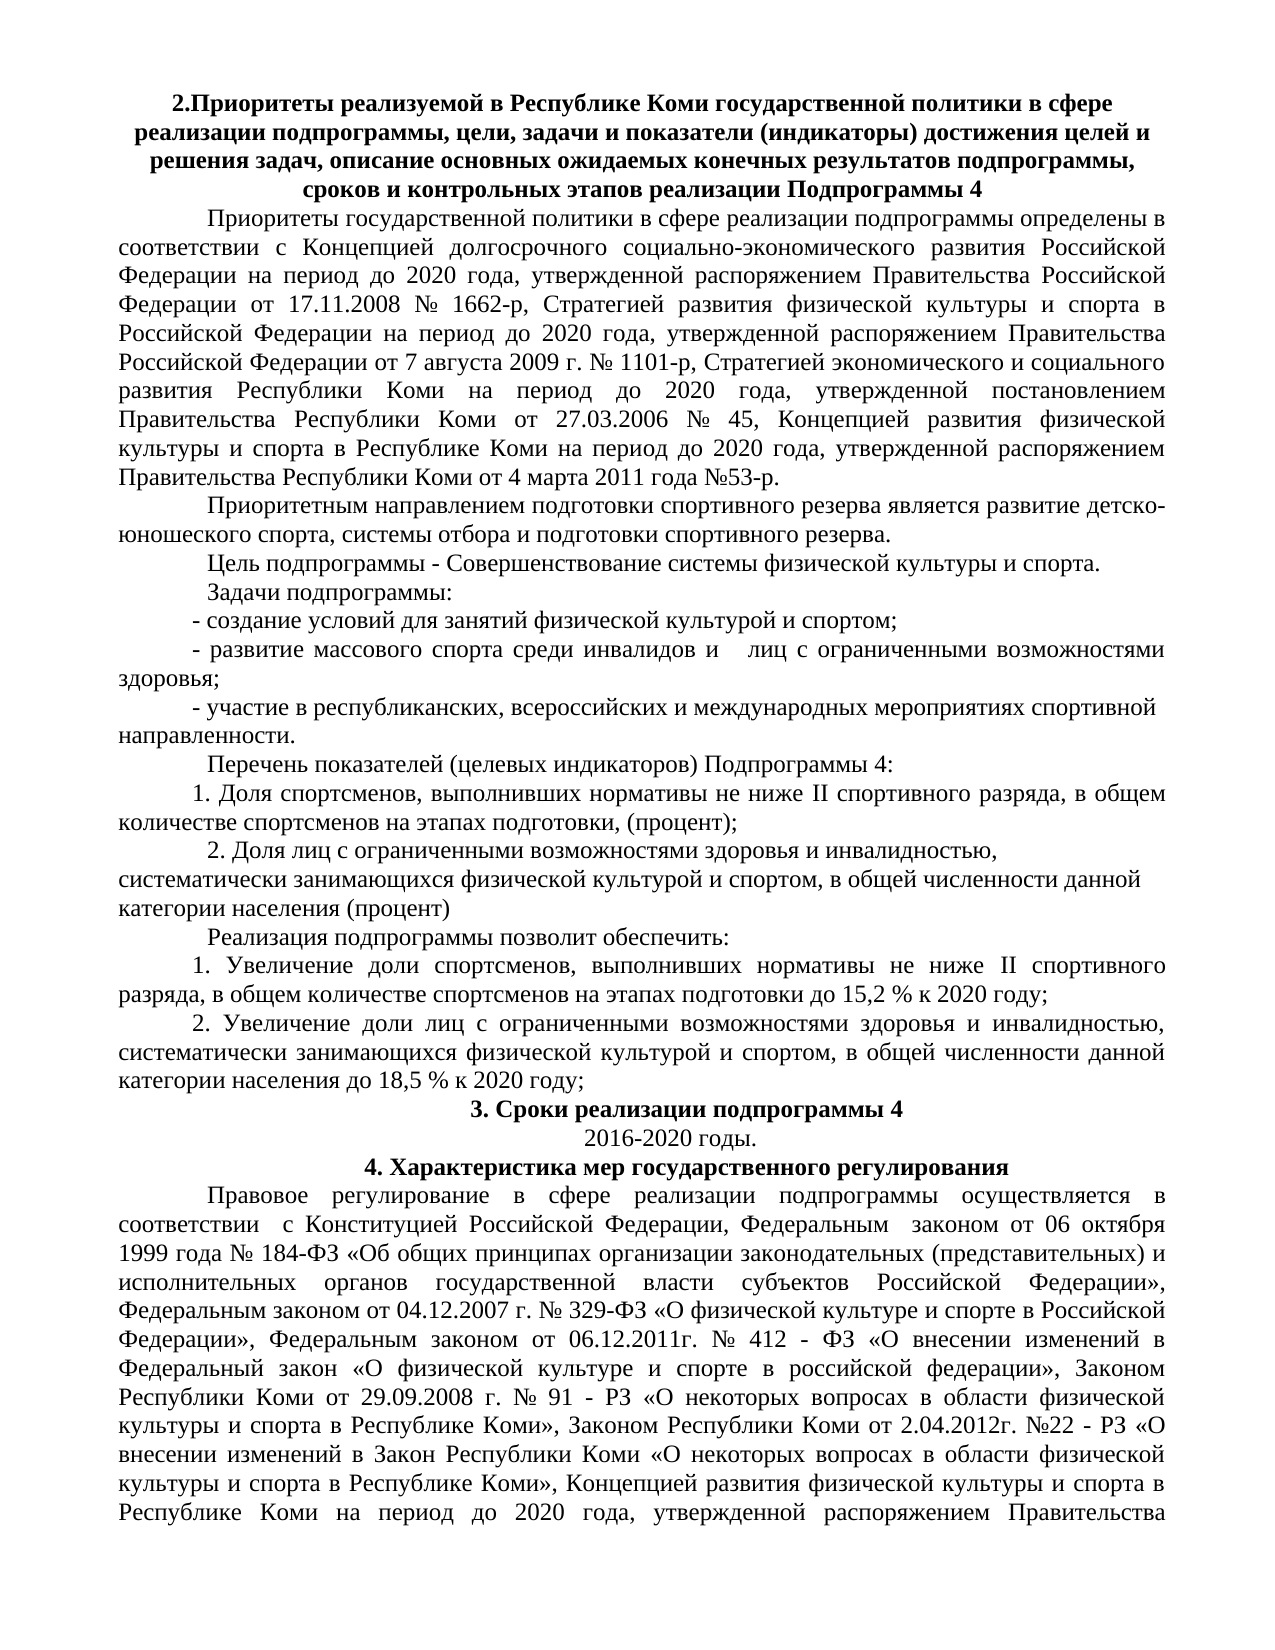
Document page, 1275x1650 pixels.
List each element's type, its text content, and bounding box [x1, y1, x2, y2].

text - участие в республиканских, всероссийских и международных мероприятиях спортивной направленности. [118, 692, 1167, 749]
text 2. Увеличение доли лиц с ограниченными возможностями здоровья и инвалидностью, систематически занимающихся физической культурой и спортом, в общей численности данной категории населения до 18,5 % к 2020 году; [118, 1008, 1166, 1094]
text Реализация подпрограммы позволит обеспечить: [118, 922, 1167, 950]
text Цель подпрограммы - Совершенствование системы физической культуры и спорта. [118, 548, 1167, 577]
text 3. Сроки реализации подпрограммы 4 [118, 1094, 1167, 1123]
text Приоритетным направлением подготовки спортивного резерва является развитие детско-юношеского спорта, системы отбора и подготовки спортивного резерва. [118, 490, 1167, 548]
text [118, 1180, 1167, 1525]
text Перечень показателей (целевых индикаторов) Подпрограммы 4: [118, 749, 1167, 778]
text 2016-2020 годы. [118, 1123, 1167, 1152]
text 4. Характеристика мер государственного регулирования [118, 1152, 1167, 1180]
text 2. Доля лиц с ограниченными возможностями здоровья и инвалидностью, систематически занимающихся физической культурой и спортом, в общей численности данной категории населения (процент) [118, 835, 1167, 922]
text - создание условий для занятий физической культурой и спортом; [118, 605, 1166, 634]
text Приоритеты государственной политики в сфере реализации подпрограммы определены в соответствии с Концепцией долгосрочного социально-экономического развития Российской Федерации на период до 2020 года, утвержденной распоряжением Правительства Российской Федерации от 17.11.2008 № 1662-р, Стратегией развития физической культуры и спорта в Российской Федерации на период до 2020 года, утвержденной распоряжением Правительства Российской Федерации от 7 августа 2009 г. № 1101-р, Стратегией экономического и социального развития Республики Коми на период до 2020 года, утвержденной постановлением Правительства Республики Коми от 27.03.2006 № 45, Концепцией развития физической культуры и спорта в Республике Коми на период до 2020 года, утвержденной распоряжением Правительства Республики Коми от 4 марта 2011 года №53-р. [118, 203, 1167, 490]
text 2.Приоритеты реализуемой в Республике Коми государственной политики в сфере реализации подпрограммы, цели, задачи и показатели (индикаторы) достижения целей и решения задач, описание основных ожидаемых конечных результатов подпрограммы, сроков и контрольных этапов реализации Подпрограммы 4 [118, 88, 1167, 203]
text Задачи подпрограммы: [118, 577, 1167, 605]
text 1. Доля спортсменов, выполнивших нормативы не ниже II спортивного разряда, в общем количестве спортсменов на этапах подготовки, (процент); [118, 778, 1166, 835]
text 1. Увеличение доли спортсменов, выполнивших нормативы не ниже II спортивного разряда, в общем количестве спортсменов на этапах подготовки до 15,2 % к 2020 году; [118, 950, 1166, 1008]
text - развитие массового спорта среди инвалидов и лиц с ограниченными возможностями здоровья; [118, 634, 1166, 692]
